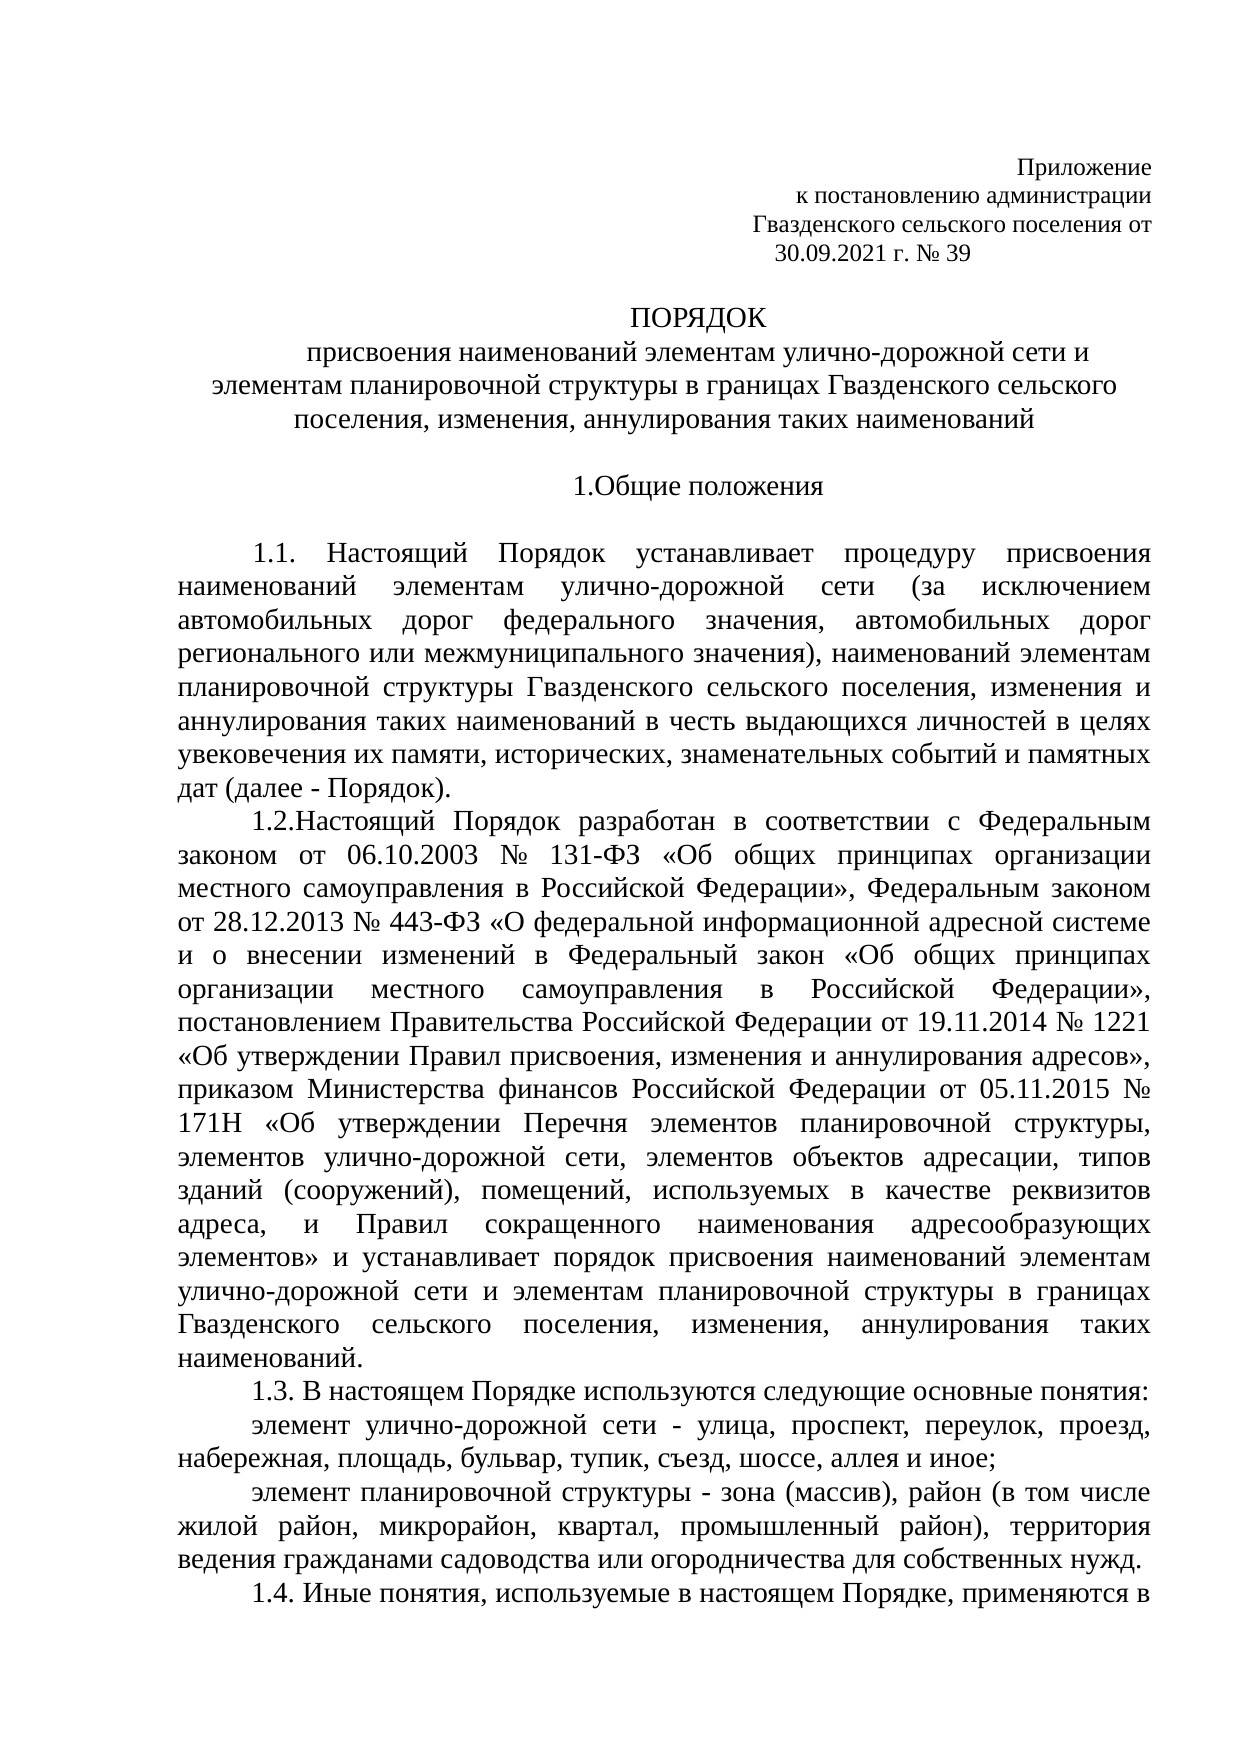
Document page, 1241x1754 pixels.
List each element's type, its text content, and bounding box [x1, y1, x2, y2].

text элемент планировочной структуры - зона (массив), район (в том числе жилой район, микрорайон, квартал, промышленный район), территория ведения гражданами садоводства или огородничества для собственных нужд. [177, 1474, 1152, 1575]
text 30.09.2021 г. № 39 [709, 238, 1152, 267]
text Приложение [177, 152, 1152, 180]
text элемент улично-дорожной сети - улица, проспект, переулок, проезд, набережная, площадь, бульвар, тупик, съезд, шоссе, аллея и иное; [177, 1407, 1152, 1474]
text 1.2.Настоящий Порядок разработан в соответствии с Федеральным законом от 06.10.2003 № 131-ФЗ «Об общих принципах организации местного самоуправления в Российской Федерации», Федеральным законом от 28.12.2013 № 443-ФЗ «О федеральной информационной адресной системе и о внесении изменений в Федеральный закон «Об общих принципах организации местного самоуправления в Российской Федерации», постановлением Правительства Российской Федерации от 19.11.2014 № 1221 «Об утверждении Правил присвоения, изменения и аннулирования адресов», приказом Министерства финансов Российской Федерации от 05.11.2015 № 171Н «Об утверждении Перечня элементов планировочной структуры, элементов улично-дорожной сети, элементов объектов адресации, типов зданий (сооружений), помещений, используемых в качестве реквизитов адреса, и Правил сокращенного наименования адресообразующих элементов» и устанавливает порядок присвоения наименований элементам улично-дорожной сети и элементам планировочной структуры в границах Гвазденского сельского поселения, изменения, аннулирования таких наименований. [177, 803, 1152, 1373]
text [177, 1575, 1152, 1608]
text присвоения наименований элементам улично-дорожной сети и элементам планировочной структуры в границах Гвазденского сельского поселения, изменения, аннулирования таких наименований [177, 334, 1152, 434]
list 1.Общие положения [177, 468, 1152, 501]
text ПОРЯДОК [177, 300, 1152, 334]
text к постановлению администрации [177, 180, 1152, 209]
text Гвазденского сельского поселения от [177, 209, 1152, 238]
text 1.3. В настоящем Порядке используются следующие основные понятия: [177, 1373, 1152, 1407]
text 1.1. Настоящий Порядок устанавливает процедуру присвоения наименований элементам улично-дорожной сети (за исключением автомобильных дорог федерального значения, автомобильных дорог регионального или межмуниципального значения), наименований элементам планировочной структуры Гвазденского сельского поселения, изменения и аннулирования таких наименований в честь выдающихся личностей в целях увековечения их памяти, исторических, знаменательных событий и памятных дат (далее - Порядок). [177, 535, 1152, 803]
